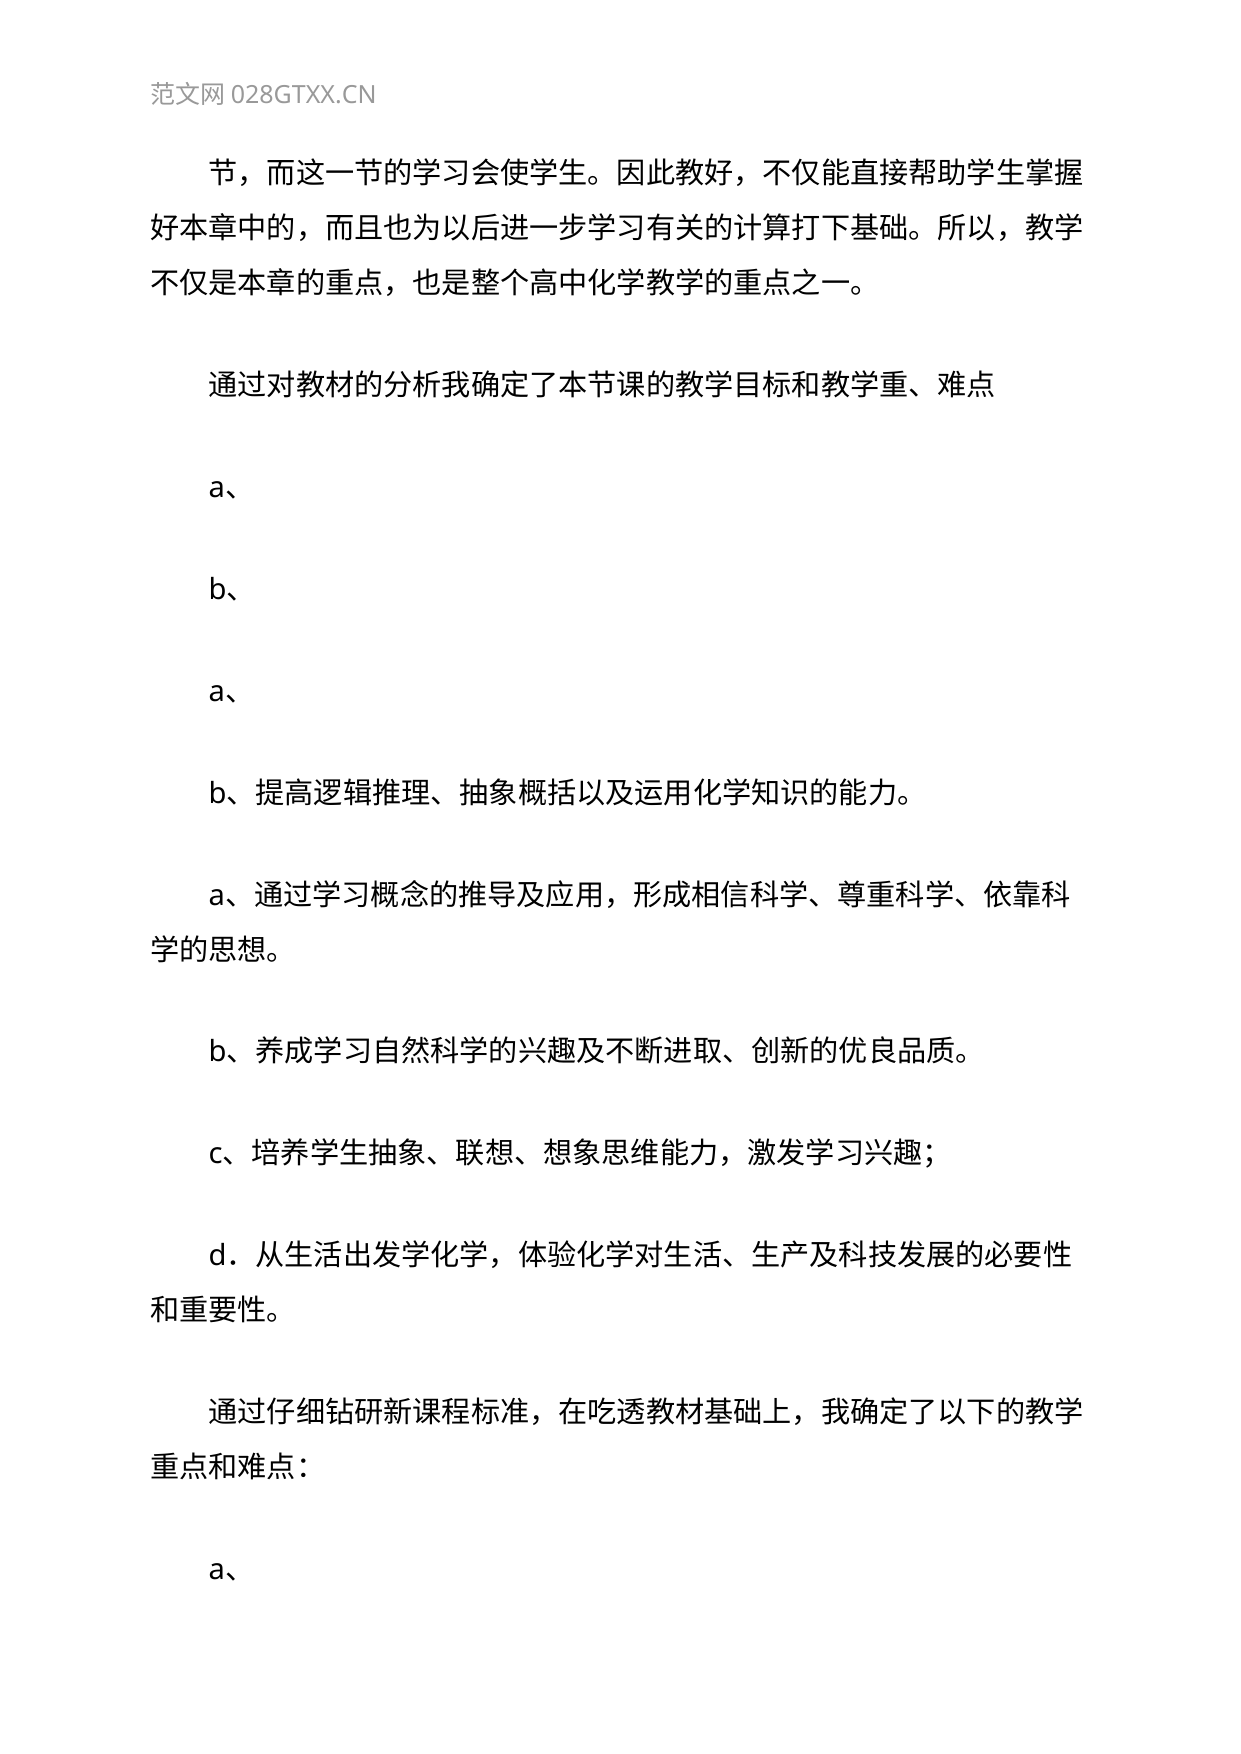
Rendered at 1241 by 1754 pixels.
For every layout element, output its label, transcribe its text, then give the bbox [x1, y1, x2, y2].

text a、通过学习概念的推导及应用，形成相信科学、尊重科学、依靠科学的思想。 [150, 871, 1090, 968]
text a、 [150, 667, 1090, 710]
text b、提高逻辑推理、抽象概括以及运用化学知识的能力。 [150, 769, 1090, 812]
text c、培养学生抽象、联想、想象思维能力，激发学习兴趣； [150, 1130, 1090, 1172]
text d．从生活出发学化学，体验化学对生活、生产及科技发展的必要性和重要性。 [150, 1232, 1090, 1329]
text b、 [150, 565, 1090, 608]
text 节，而这一节的学习会使学生。因此教好，不仅能直接帮助学生掌握好本章中的，而且也为以后进一步学习有关的计算打下基础。所以，教学不仅是本章的重点，也是整个高中化学教学的重点之一。 [150, 150, 1090, 302]
text a、 [150, 463, 1090, 506]
text b、养成学习自然科学的兴趣及不断进取、创新的优良品质。 [150, 1028, 1090, 1070]
text 通过仔细钻研新课程标准，在吃透教材基础上，我确定了以下的教学重点和难点： [150, 1389, 1090, 1486]
text 通过对教材的分析我确定了本节课的教学目标和教学重、难点 [150, 362, 1090, 404]
text a、 [150, 1545, 1090, 1588]
